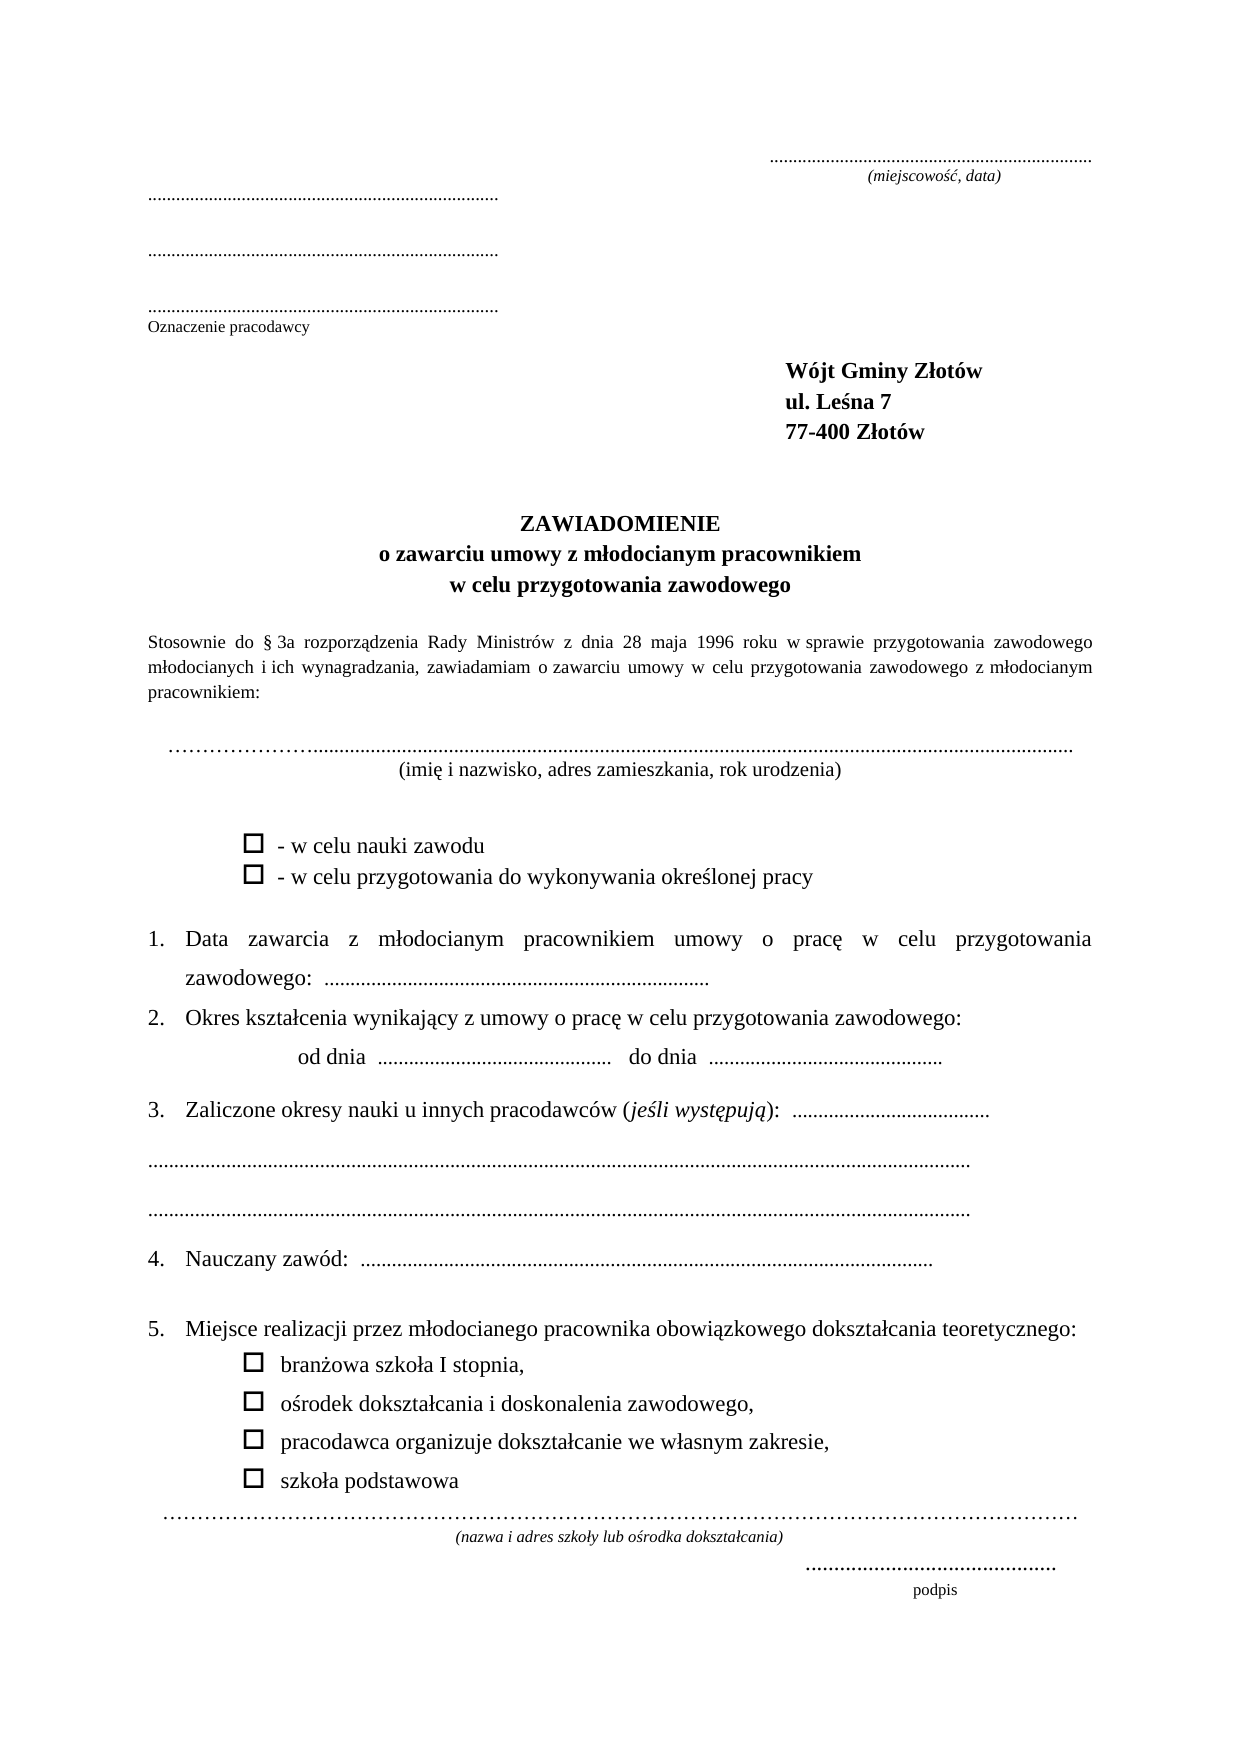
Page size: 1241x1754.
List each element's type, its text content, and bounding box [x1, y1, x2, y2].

text Oznaczenie pracodawcy [148, 316, 1093, 336]
text podpis [148, 1579, 1093, 1598]
text szkoła podstawowa [241, 1461, 1093, 1494]
text Wójt Gminy Złotów [148, 358, 1093, 384]
text ........................................................................... [148, 241, 1093, 260]
text 4. Nauczany zawód: .............................................................................................................. [148, 1245, 1093, 1271]
text od dnia ............................................. do dnia ............................................. [148, 1043, 1093, 1069]
text ........................................................................... [148, 185, 1093, 204]
text - w celu przygotowania do wykonywania określonej pracy [241, 863, 1093, 890]
text (nazwa i adres szkoły lub ośrodka dokształcania) [148, 1527, 1093, 1546]
text 3. Zaliczone okresy nauki u innych pracodawców (jeśli występują): ...................................... [148, 1096, 1093, 1122]
text o zawarciu umowy z młodocianym pracownikiem [148, 541, 1093, 567]
text (imię i nazwisko, adres zamieszkania, rok urodzenia) [148, 757, 1093, 781]
text w celu przygotowania zawodowego [148, 571, 1093, 597]
text - w celu nauki zawodu [241, 832, 1093, 859]
text 77-400 Złotów [148, 418, 1093, 444]
text pracodawca organizuje dokształcanie we własnym zakresie, [241, 1422, 1093, 1456]
text ośrodek dokształcania i doskonalenia zawodowego, [241, 1384, 1093, 1417]
text 1. Data zawarcia z młodocianym pracownikiem umowy o pracę w celu przygotowania zawodowego: .......................................................................... [148, 924, 1093, 990]
text 2. Okres kształcenia wynikający z umowy o pracę w celu przygotowania zawodowego: [148, 1003, 1093, 1030]
text ul. Leśna 7 [148, 388, 1093, 414]
text ............................................ [148, 1549, 1093, 1576]
text …………………………………………………………………………………………………………………… [148, 1499, 1093, 1524]
text .............................................................................................................................................................. [148, 1148, 1093, 1172]
text 5. Miejsce realizacji przez młodocianego pracownika obowiązkowego dokształcania teoretycznego: [148, 1315, 1093, 1342]
text ZAWIADOMIENIE [148, 510, 1093, 537]
text branżowa szkoła I stopnia, [241, 1345, 1093, 1379]
text (miejscowość, data) [148, 166, 1093, 185]
text ..................................................................... [148, 148, 1093, 166]
text ………………….................................................................................................................................................. [148, 733, 1093, 757]
text .............................................................................................................................................................. [148, 1197, 1093, 1221]
text ........................................................................... [148, 298, 1093, 316]
text Stosownie do § 3a rozporządzenia Rady Ministrów z dnia 28 maja 1996 roku w sprawie przygotowania zawodowego młodocianych i ich wynagradzania, zawiadamiam o zawarciu umowy w celu przygotowania zawodowego z młodocianym pracownikiem: [148, 631, 1093, 702]
